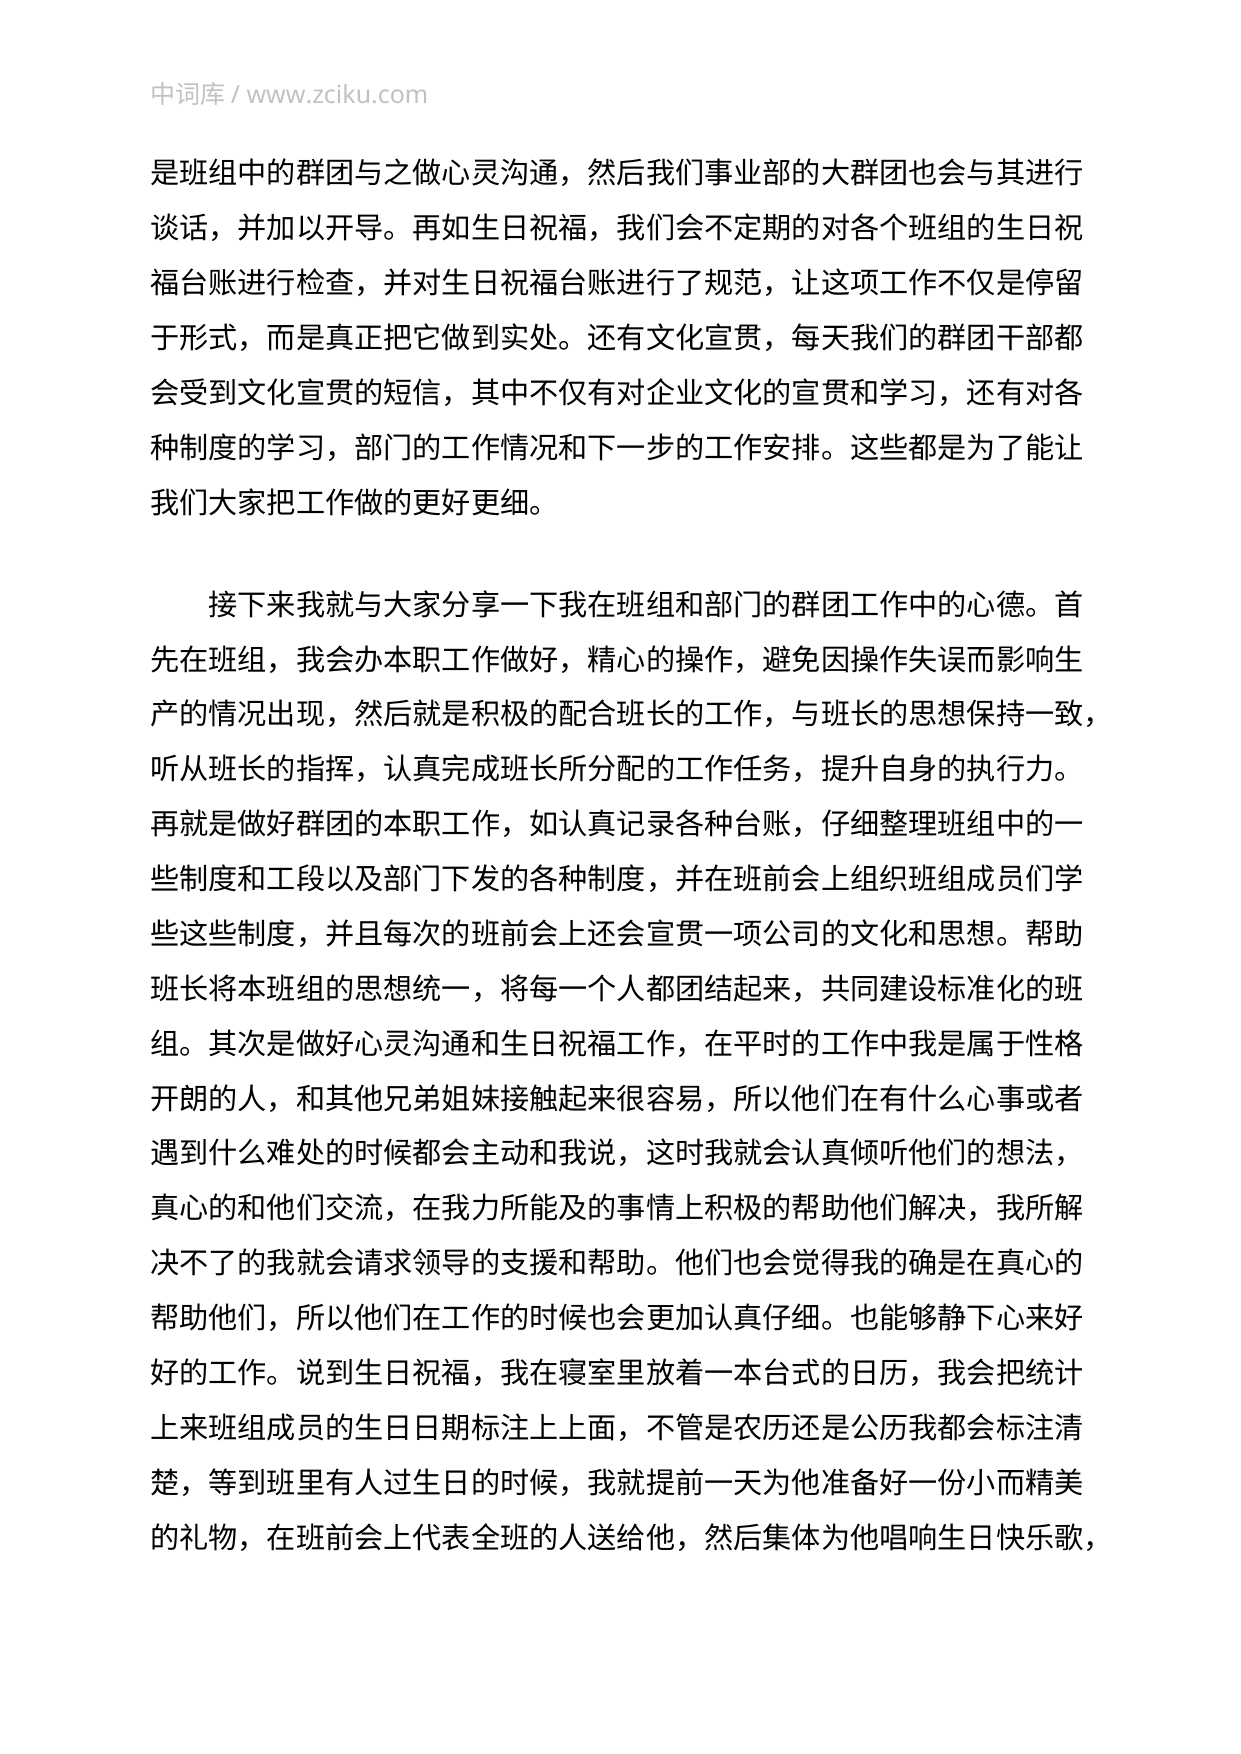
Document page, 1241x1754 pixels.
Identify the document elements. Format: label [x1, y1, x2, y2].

text [150, 581, 1090, 1557]
text [150, 150, 1090, 522]
